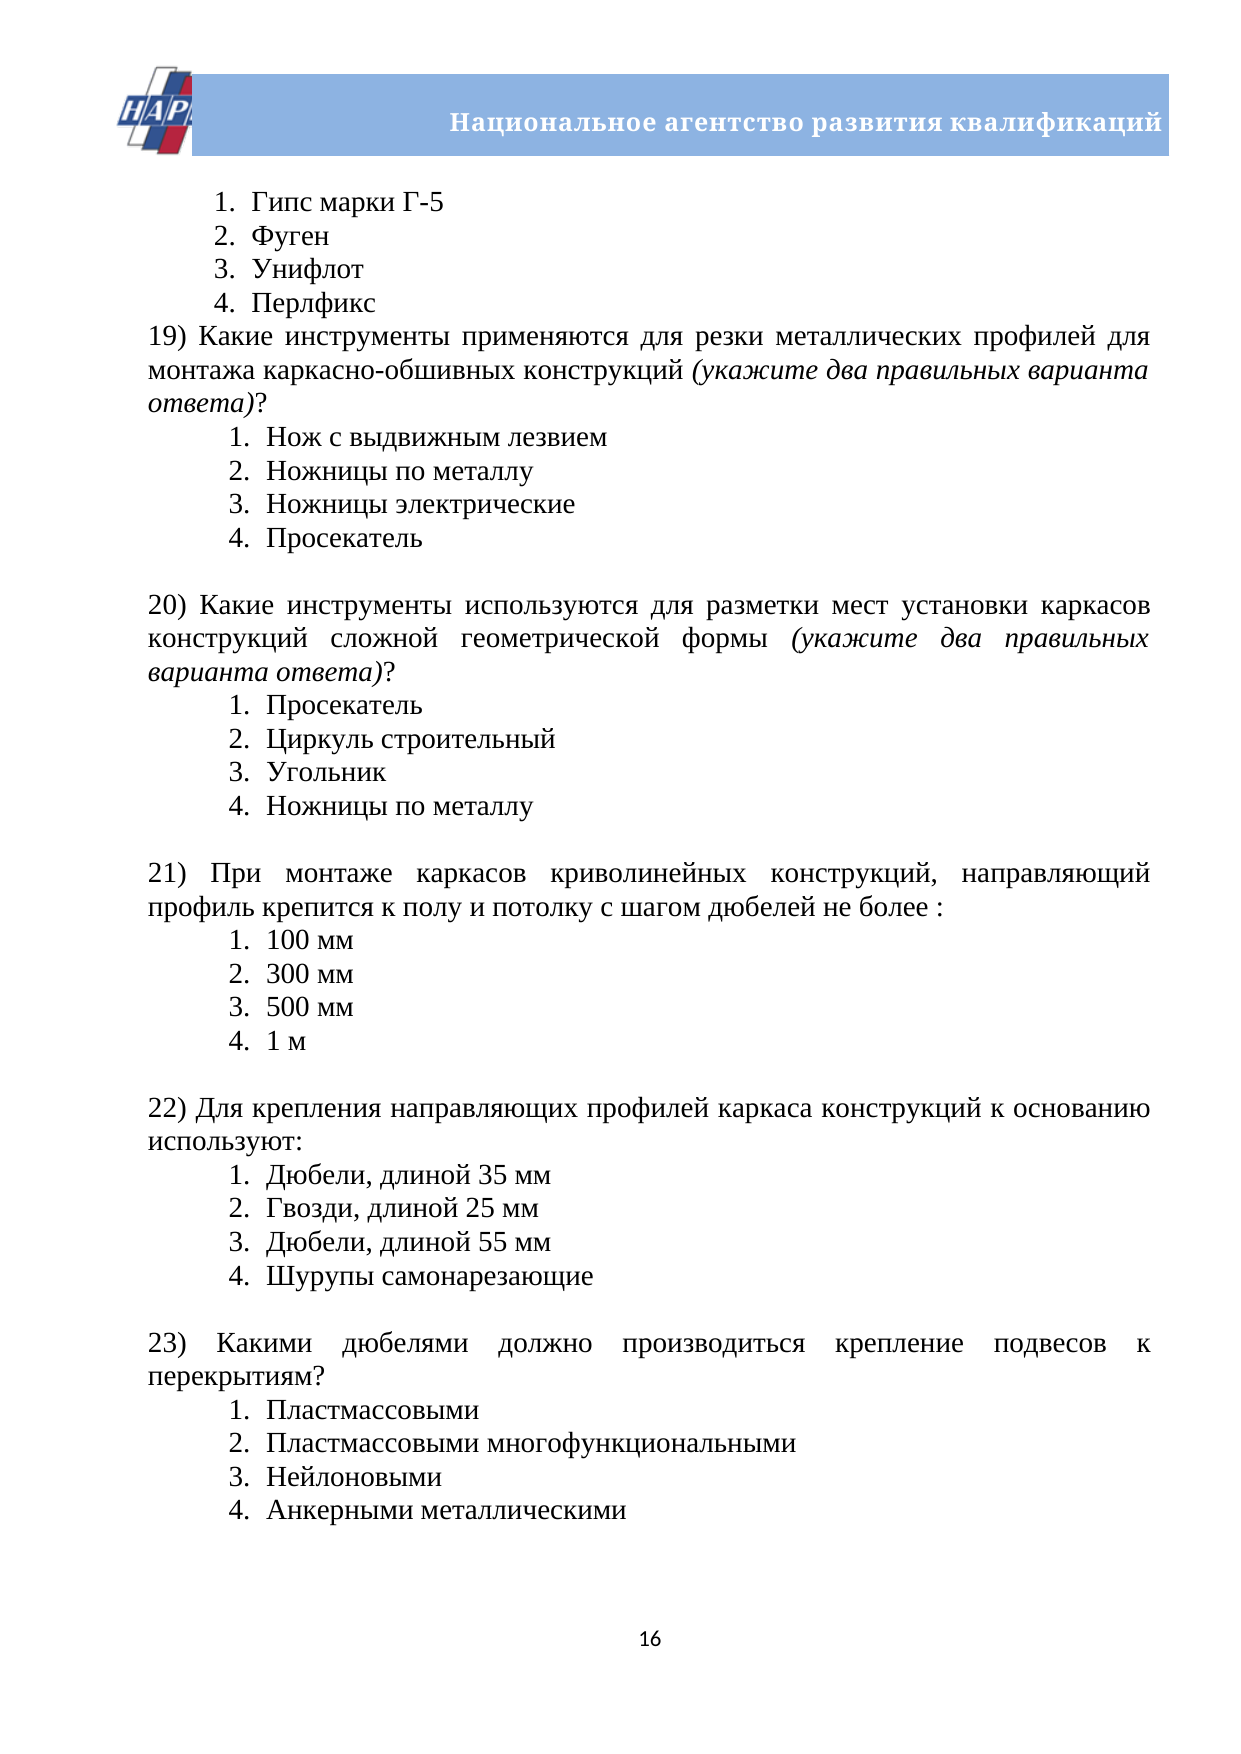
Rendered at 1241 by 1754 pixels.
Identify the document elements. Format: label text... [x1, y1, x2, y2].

list Ножницы по металлу [228, 788, 1152, 822]
list Просекатель [228, 520, 1152, 553]
text 23) Какими дюбелями должно производиться крепление подвесов к перекрытиям? [148, 1325, 1152, 1392]
list Гипс марки Г-5 [214, 184, 1152, 218]
list Фуген [214, 218, 1152, 251]
list Просекатель [228, 687, 1152, 721]
list Пластмассовыми многофункциональными [228, 1425, 1152, 1459]
list 1 м [228, 1023, 1152, 1056]
list 300 мм [228, 956, 1152, 989]
text 20) Какие инструменты используются для разметки мест установки каркасов конструкций сложной геометрической формы (укажите два правильных варианта ответа)? [148, 587, 1152, 687]
list 500 мм [228, 989, 1152, 1023]
list Нож с выдвижным лезвием [228, 419, 1152, 453]
list Перлфикс [214, 285, 1152, 318]
text 21) При монтаже каркасов криволинейных конструкций, направляющий профиль крепится к полу и потолку с шагом дюбелей не более : [148, 855, 1152, 922]
list Дюбели, длиной 55 мм [228, 1224, 1152, 1258]
list Угольник [228, 754, 1152, 788]
list Анкерными металлическими [228, 1492, 1152, 1526]
list Нейлоновыми [228, 1459, 1152, 1492]
list Ножницы электрические [228, 486, 1152, 520]
list Шурупы самонарезающие [228, 1258, 1152, 1291]
list Гвозди, длиной 25 мм [228, 1191, 1152, 1224]
picture [115, 62, 223, 161]
list Унифлот [214, 251, 1152, 285]
list Дюбели, длиной 35 мм [228, 1157, 1152, 1191]
text 19) Какие инструменты применяются для резки металлических профилей для монтажа каркасно-обшивных конструкций (укажите два правильных варианта ответа)? [148, 318, 1152, 419]
list Пластмассовыми [228, 1392, 1152, 1425]
list 100 мм [228, 922, 1152, 956]
text 22) Для крепления направляющих профилей каркаса конструкций к основанию используют: [148, 1090, 1152, 1157]
list Ножницы по металлу [228, 453, 1152, 486]
list Циркуль строительный [228, 721, 1152, 754]
